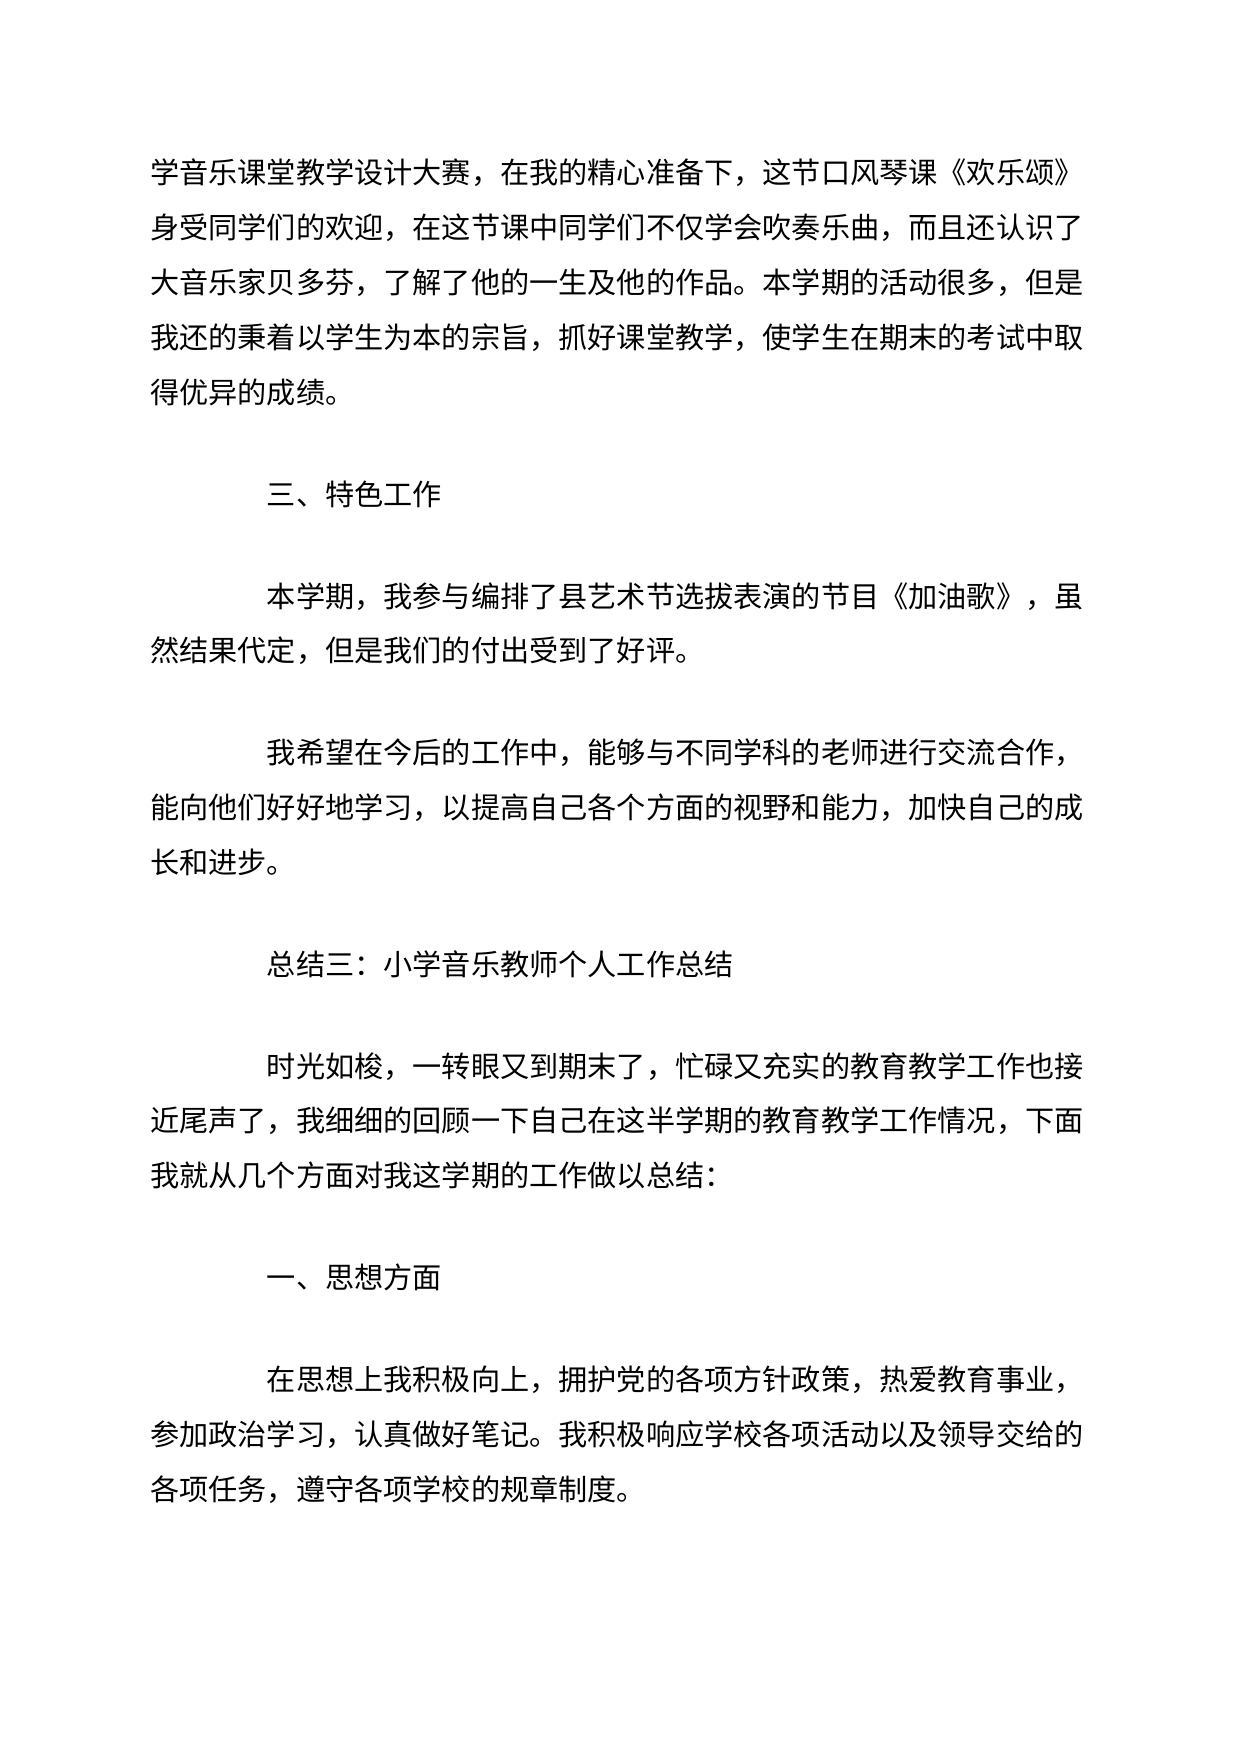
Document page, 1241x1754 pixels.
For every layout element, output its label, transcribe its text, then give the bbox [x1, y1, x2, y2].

text 时光如梭，一转眼又到期末了，忙碌又充实的教育教学工作也接近尾声了，我细细的回顾一下自己在这半学期的教育教学工作情况，下面我就从几个方面对我这学期的工作做以总结： [150, 1043, 1090, 1195]
text 本学期，我参与编排了县艺术节选拔表演的节目《加油歌》，虽然结果代定，但是我们的付出受到了好评。 [150, 573, 1090, 670]
text 我希望在今后的工作中，能够与不同学科的老师进行交流合作，能向他们好好地学习，以提高自己各个方面的视野和能力，加快自己的成长和进步。 [150, 730, 1090, 882]
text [150, 150, 1090, 412]
text 一、思想方面 [150, 1255, 1090, 1297]
text 三、特色工作 [150, 471, 1090, 514]
text 在思想上我积极向上，拥护党的各项方针政策，热爱教育事业，参加政治学习，认真做好笔记。我积极响应学校各项活动以及领导交给的各项任务，遵守各项学校的规章制度。 [150, 1356, 1090, 1508]
text 总结三：小学音乐教师个人工作总结 [150, 941, 1090, 984]
